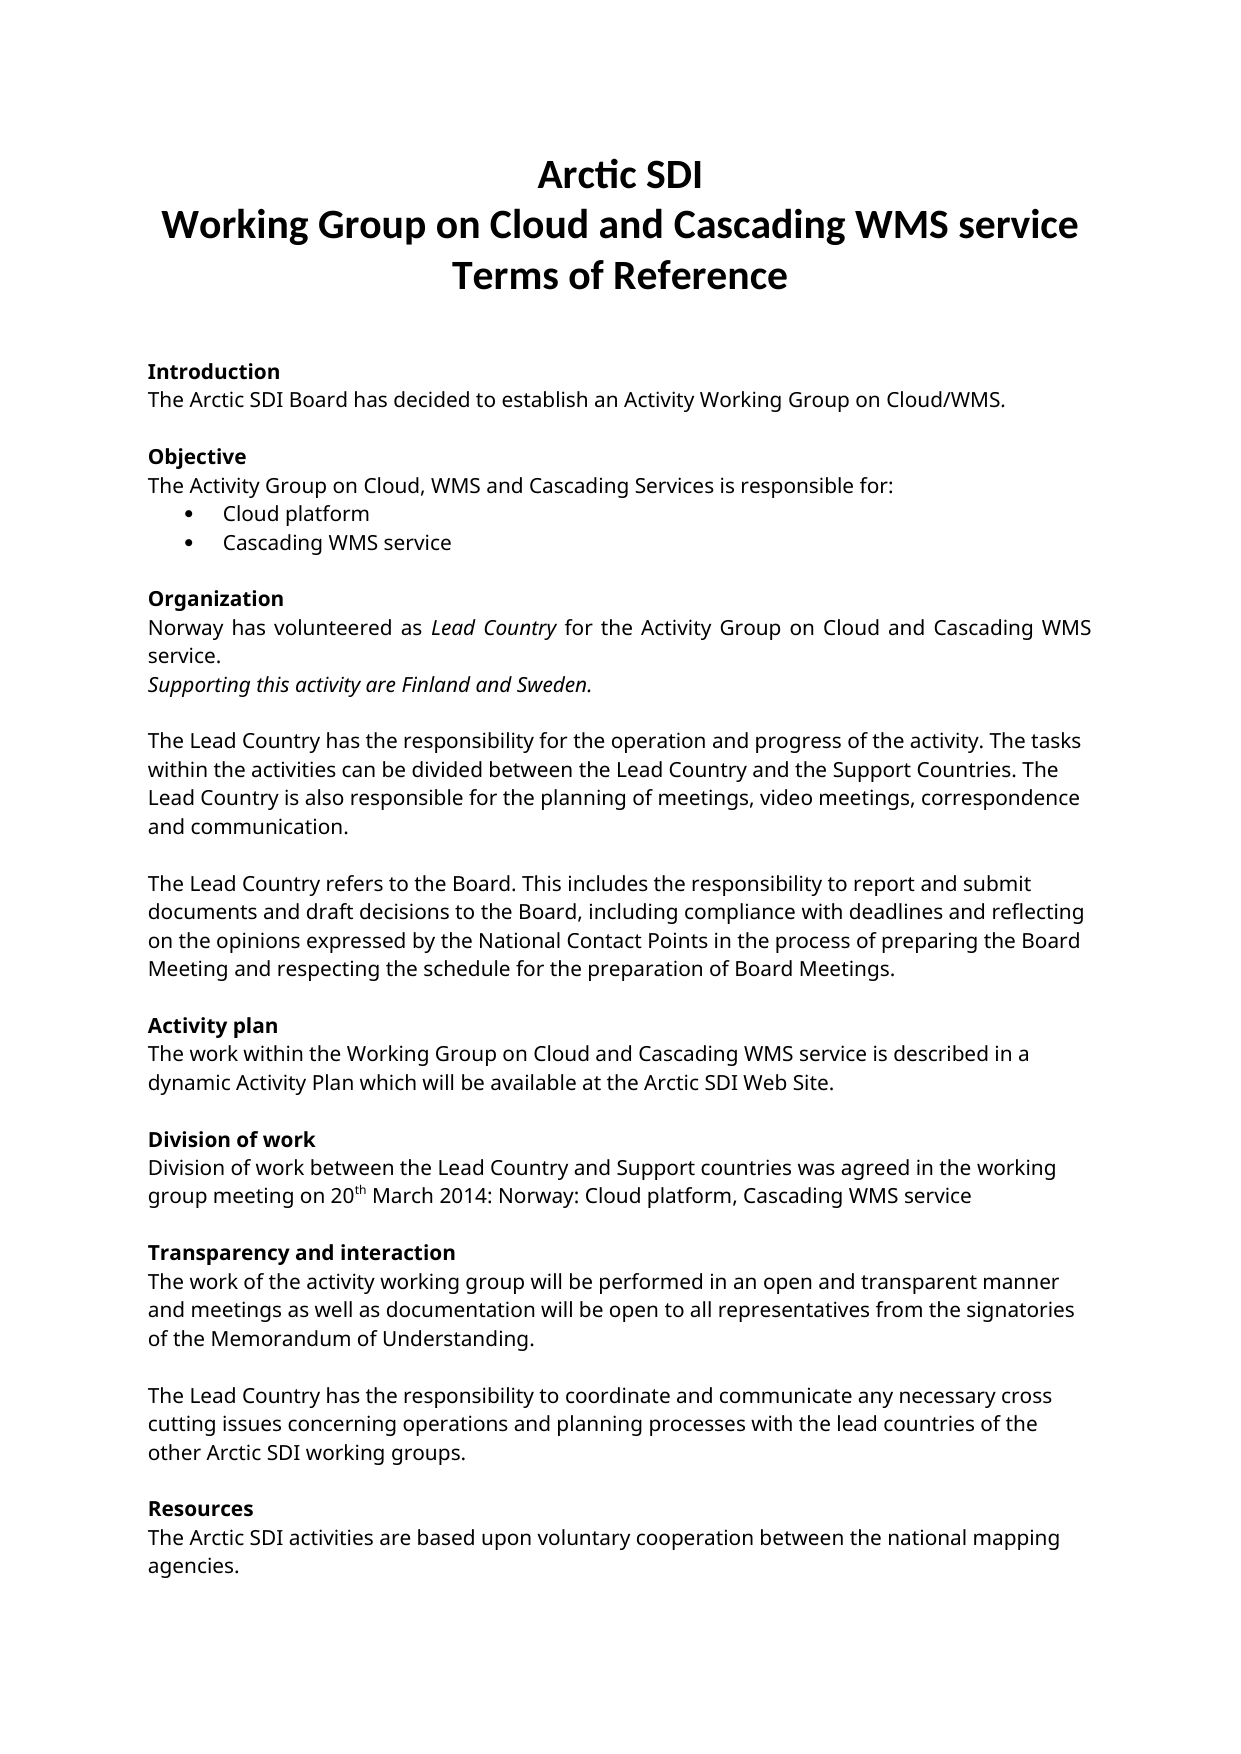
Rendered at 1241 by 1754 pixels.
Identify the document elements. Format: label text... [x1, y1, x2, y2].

text Division of work between the Lead Country and Support countries was agreed in the working group meeting on 20th March 2014: Norway: Cloud platform, Cascading WMS service [148, 1153, 1093, 1210]
text The Lead Country refers to the Board. This includes the responsibility to report and submit documents and draft decisions to the Board, including compliance with deadlines and reflecting on the opinions expressed by the National Contact Points in the process of preparing the Board Meeting and respecting the schedule for the preparation of Board Meetings. [148, 869, 1093, 983]
text Introduction [148, 357, 1093, 385]
list Cloud platform [185, 499, 1093, 528]
text Transparency and interaction [148, 1238, 1093, 1267]
text The Arctic SDI Board has decided to establish an Activity Working Group on Cloud/WMS. [148, 385, 1093, 414]
text Organization [148, 584, 1093, 613]
text The work within the Working Group on Cloud and Cascading WMS service is described in a dynamic Activity Plan which will be available at the Arctic SDI Web Site. [148, 1039, 1093, 1096]
text Arctic SDI [148, 148, 1093, 198]
text Division of work [148, 1125, 1093, 1153]
text Terms of Reference [148, 249, 1093, 300]
text Norway has volunteered as Lead Country for the Activity Group on Cloud and Cascading WMS service. [148, 613, 1093, 670]
text Objective [148, 442, 1093, 471]
text The Lead Country has the responsibility to coordinate and communicate any necessary cross cutting issues concerning operations and planning processes with the lead countries of the other Arctic SDI working groups. [148, 1381, 1093, 1466]
text The Arctic SDI activities are based upon voluntary cooperation between the national mapping agencies. [148, 1523, 1093, 1580]
text Activity plan [148, 1011, 1093, 1039]
text The Activity Group on Cloud, WMS and Cascading Services is responsible for: [148, 471, 1093, 499]
text Working Group on Cloud and Cascading WMS service [148, 198, 1093, 249]
text Resources [148, 1494, 1093, 1523]
text The work of the activity working group will be performed in an open and transparent manner and meetings as well as documentation will be open to all representatives from the signatories of the Memorandum of Understanding. [148, 1267, 1093, 1352]
text Supporting this activity are Finland and Sweden. [148, 670, 1093, 698]
text The Lead Country has the responsibility for the operation and progress of the activity. The tasks within the activities can be divided between the Lead Country and the Support Countries. The Lead Country is also responsible for the planning of meetings, video meetings, correspondence and communication. [148, 727, 1093, 840]
list Cascading WMS service [185, 528, 1093, 556]
